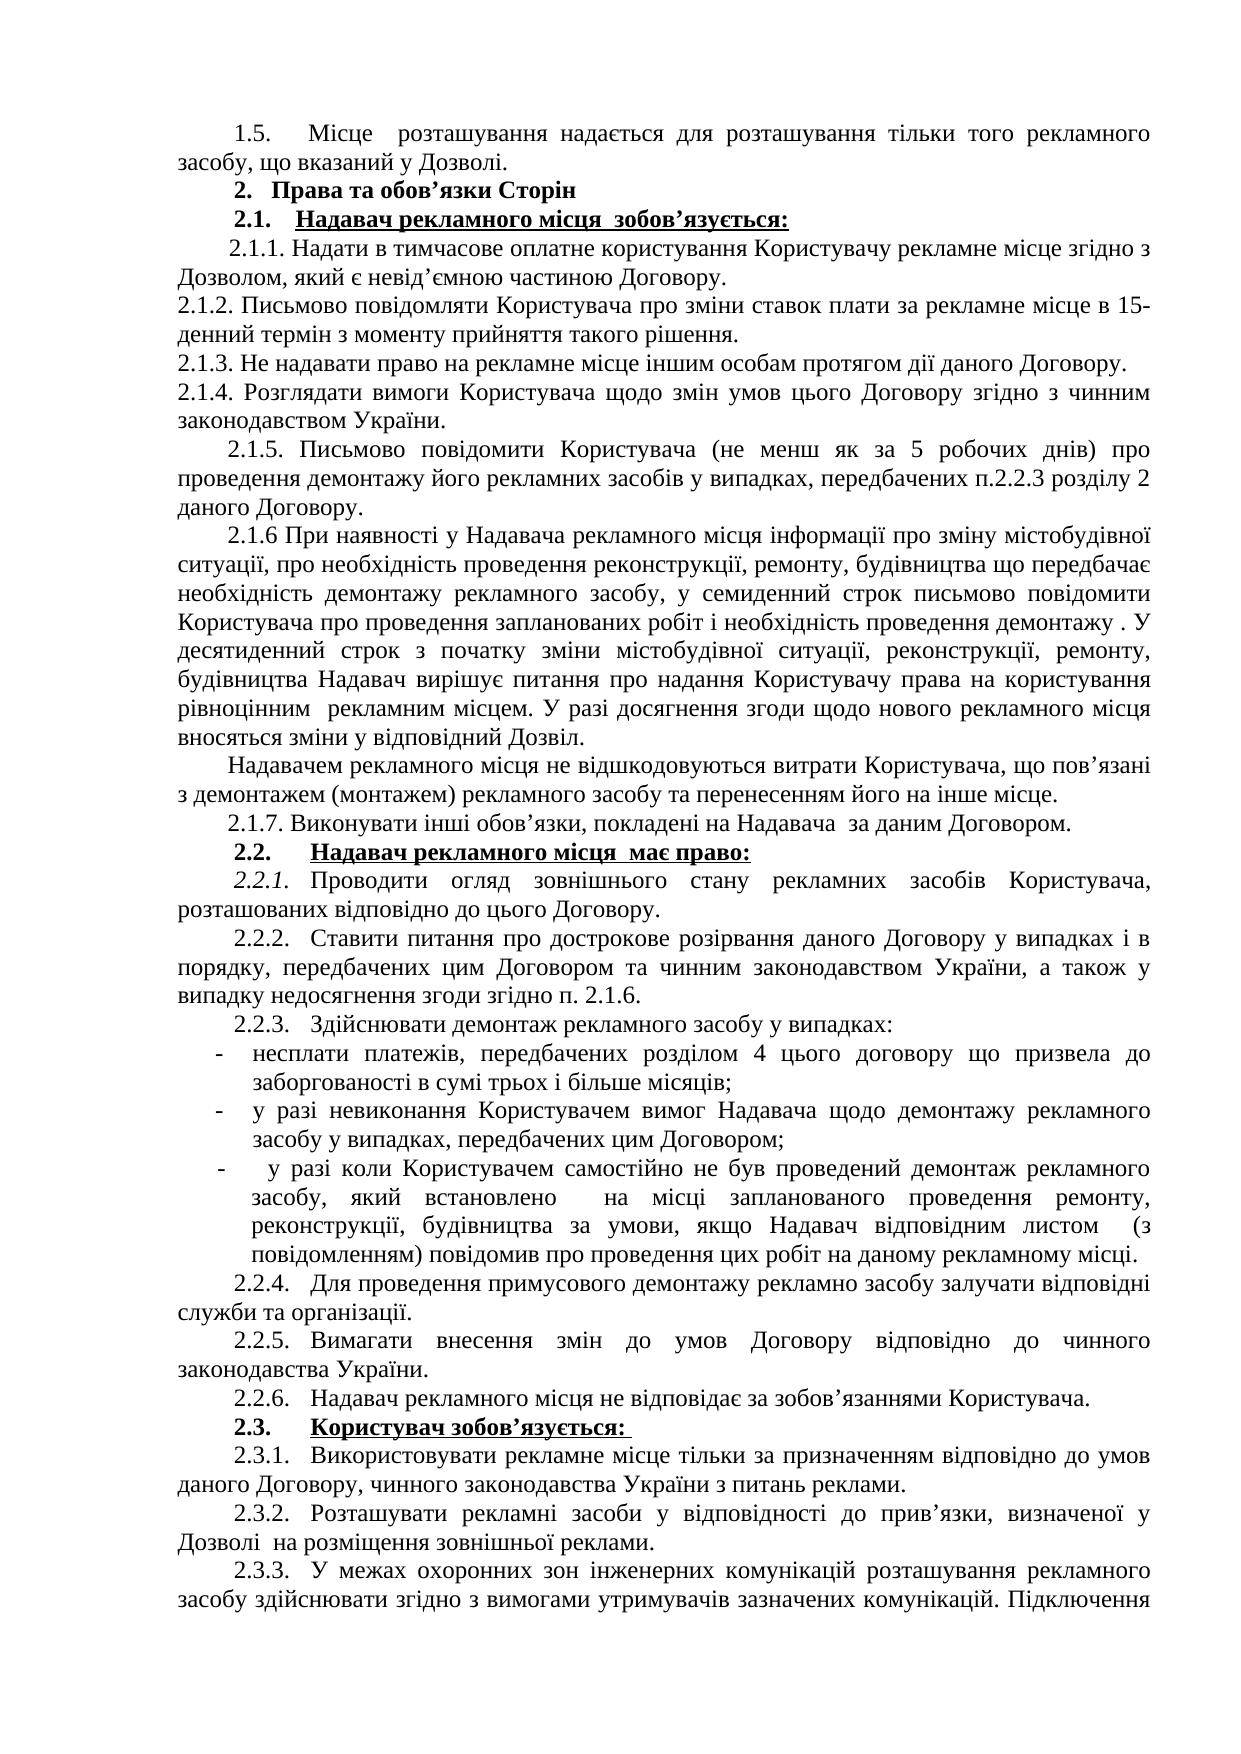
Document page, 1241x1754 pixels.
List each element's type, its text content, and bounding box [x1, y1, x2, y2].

text 1.5. Місце розташування надається для розташування тільки того рекламного засобу, що вказаний у Дозволі. [177, 118, 1152, 176]
list Використовувати рекламне місце тільки за призначенням відповідно до умов даного Договору, чинного законодавства України з питань реклами. [177, 1441, 1152, 1498]
text 2.1.5. Письмово повідомити Користувача (не менш як за 5 робочих днів) про проведення демонтажу його рекламних засобів у випадках, передбачених п.2.2.3 розділу 2 даного Договору. [177, 434, 1152, 521]
list Для проведення примусового демонтажу рекламно засобу залучати відповідні служби та організації. [177, 1268, 1152, 1326]
list Права та обов’язки Сторін [233, 176, 1152, 204]
list Користувач зобов’язується: [233, 1412, 1152, 1441]
text 2.1.2. Письмово повідомляти Користувача про зміни ставок плати за рекламне місце в 15-денний термін з моменту прийняття такого рішення. [177, 291, 1152, 348]
text 2.1.3. Не надавати право на рекламне місце іншим особам протягом дії даного Договору. [177, 348, 1152, 377]
text - у разі коли Користувачем самостійно не був проведений демонтаж рекламного засобу, який встановлено на місці запланованого проведення ремонту, реконструкції, будівництва за умови, якщо Надавач відповідним листом (з повідомленням) повідомив про проведення цих робіт на даному рекламному місці. [207, 1153, 1152, 1268]
list Надавач рекламного місця не відповідає за зобов’язаннями Користувача. [177, 1383, 1152, 1412]
text 2.1.7. Виконувати інші обов’язки, покладені на Надавача за даним Договором. [177, 808, 1152, 837]
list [177, 1556, 1152, 1613]
text 2.1.1. Надати в тимчасове оплатне користування Користувачу рекламне місце згідно з Дозволом, який є невід’ємною частиною Договору. [177, 233, 1152, 291]
list Надавач рекламного місця має право: [233, 837, 1152, 866]
list Надавач рекламного місця зобов’язується: [177, 204, 1152, 233]
list несплати платежів, передбачених розділом 4 цього договору що призвела до заборгованості в сумі трьох і більше місяців; [215, 1038, 1152, 1096]
list Ставити питання про дострокове розірвання даного Договору у випадках і в порядку, передбачених цим Договором та чинним законодавством України, а також у випадку недосягнення згоди згідно п. 2.1.6. [177, 923, 1152, 1009]
list Розташувати рекламні засоби у відповідності до прив’язки, визначеної у Дозволі на розміщення зовнішньої реклами. [177, 1498, 1152, 1556]
text Надавачем рекламного місця не відшкодовуються витрати Користувача, що пов’язані з демонтажем (монтажем) рекламного засобу та перенесенням його на інше місце. [177, 751, 1152, 808]
list Вимагати внесення змін до умов Договору відповідно до чинного законодавства України. [177, 1326, 1152, 1383]
list Здійснювати демонтаж рекламного засобу у випадках: [177, 1009, 1152, 1038]
list Проводити огляд зовнішнього стану рекламних засобів Користувача, розташованих відповідно до цього Договору. [177, 866, 1152, 923]
text 2.1.4. Розглядати вимоги Користувача щодо змін умов цього Договору згідно з чинним законодавством України. [177, 377, 1152, 434]
list у разі невиконання Користувачем вимог Надавача щодо демонтажу рекламного засобу у випадках, передбачених цим Договором; [215, 1096, 1152, 1153]
text 2.1.6 При наявності у Надавача рекламного місця інформації про зміну містобудівної ситуації, про необхідність проведення реконструкції, ремонту, будівництва що передбачає необхідність демонтажу рекламного засобу, у семиденний строк письмово повідомити Користувача про проведення запланованих робіт і необхідність проведення демонтажу . У десятиденний строк з початку зміни містобудівної ситуації, реконструкції, ремонту, будівництва Надавач вирішує питання про надання Користувачу права на користування рівноцінним рекламним місцем. У разі досягнення згоди щодо нового рекламного місця вносяться зміни у відповідний Дозвіл. [177, 521, 1152, 751]
